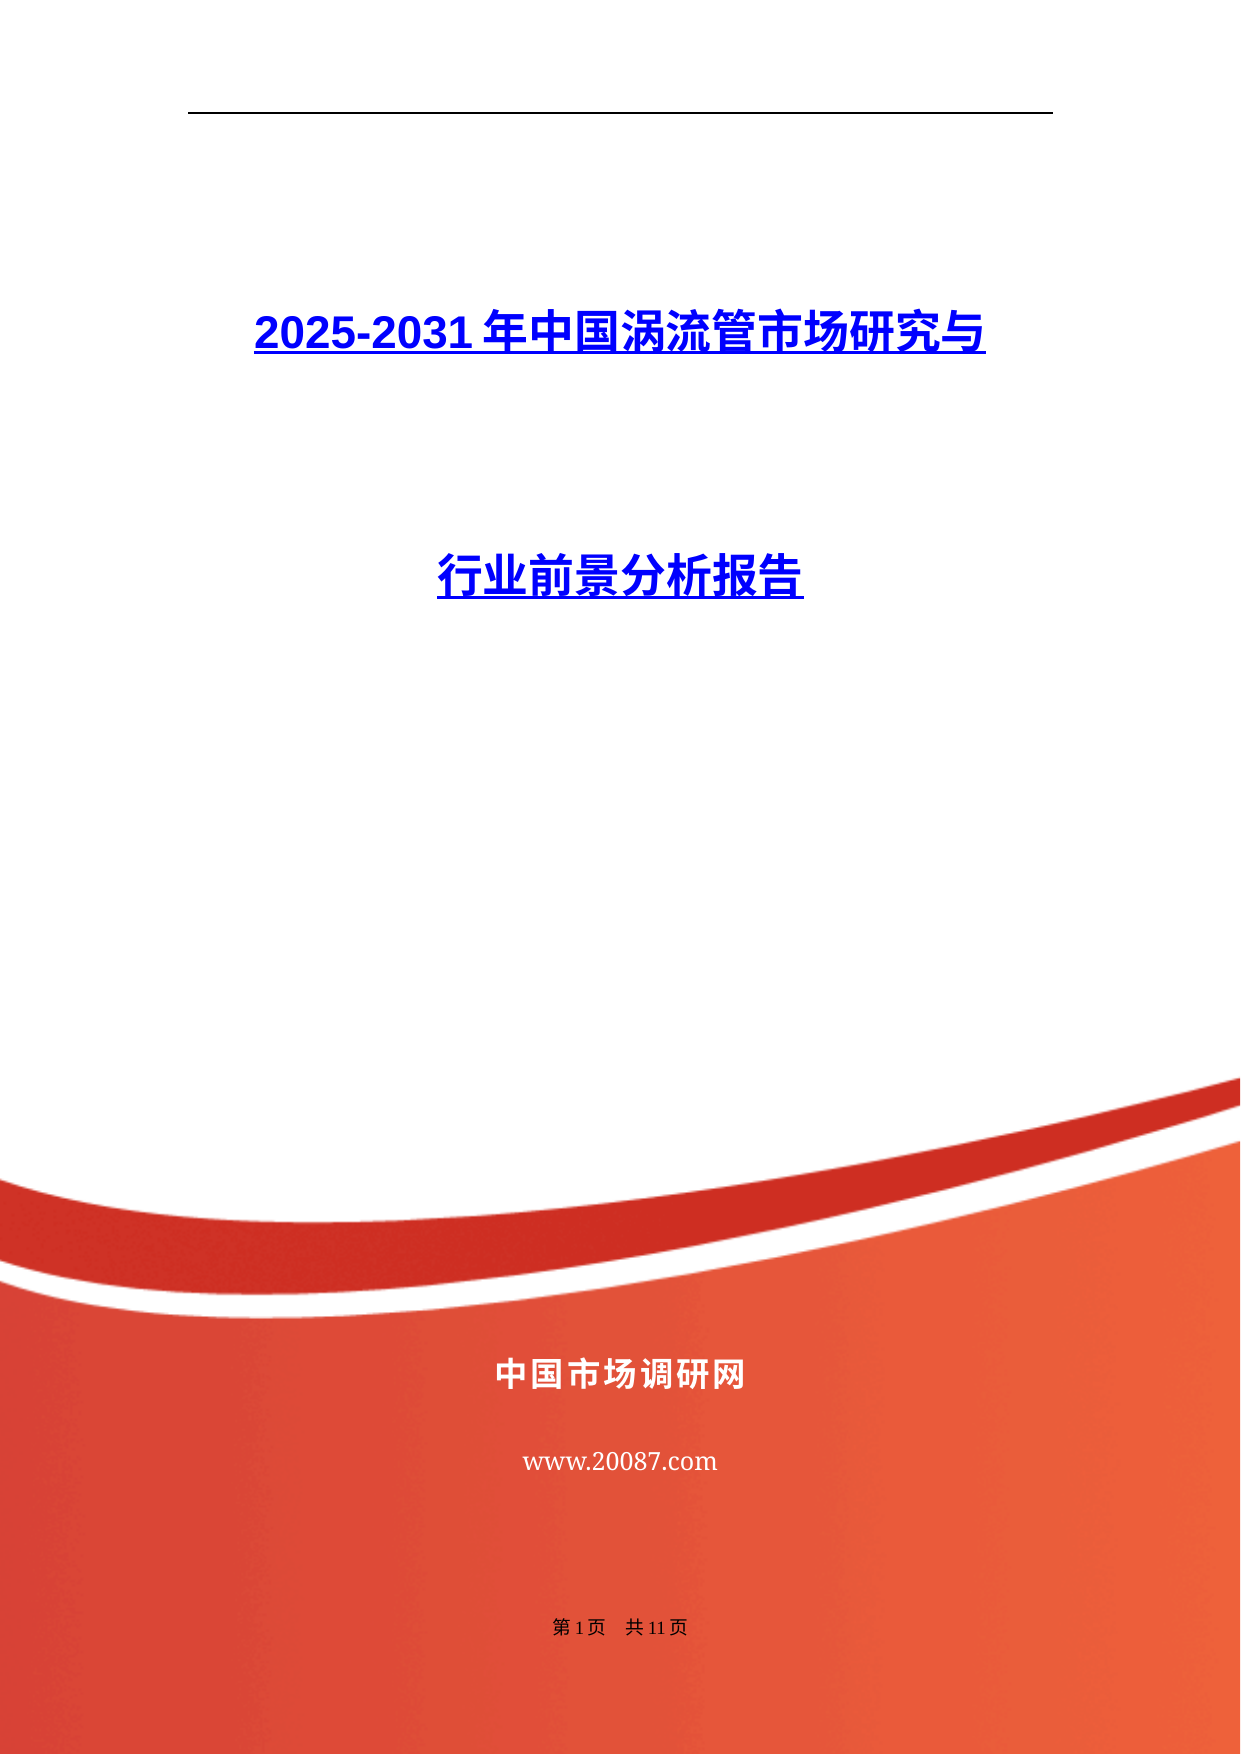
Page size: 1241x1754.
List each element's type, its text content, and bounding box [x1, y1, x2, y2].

picture [0, 1006, 1241, 1754]
text www.20087.com [187, 1428, 1053, 1493]
subtitle 中国市场调研网 [187, 1339, 1053, 1404]
table_header 2025-2031年中国涡流管市场研究与行业前景分析报告 [188, 207, 1053, 773]
